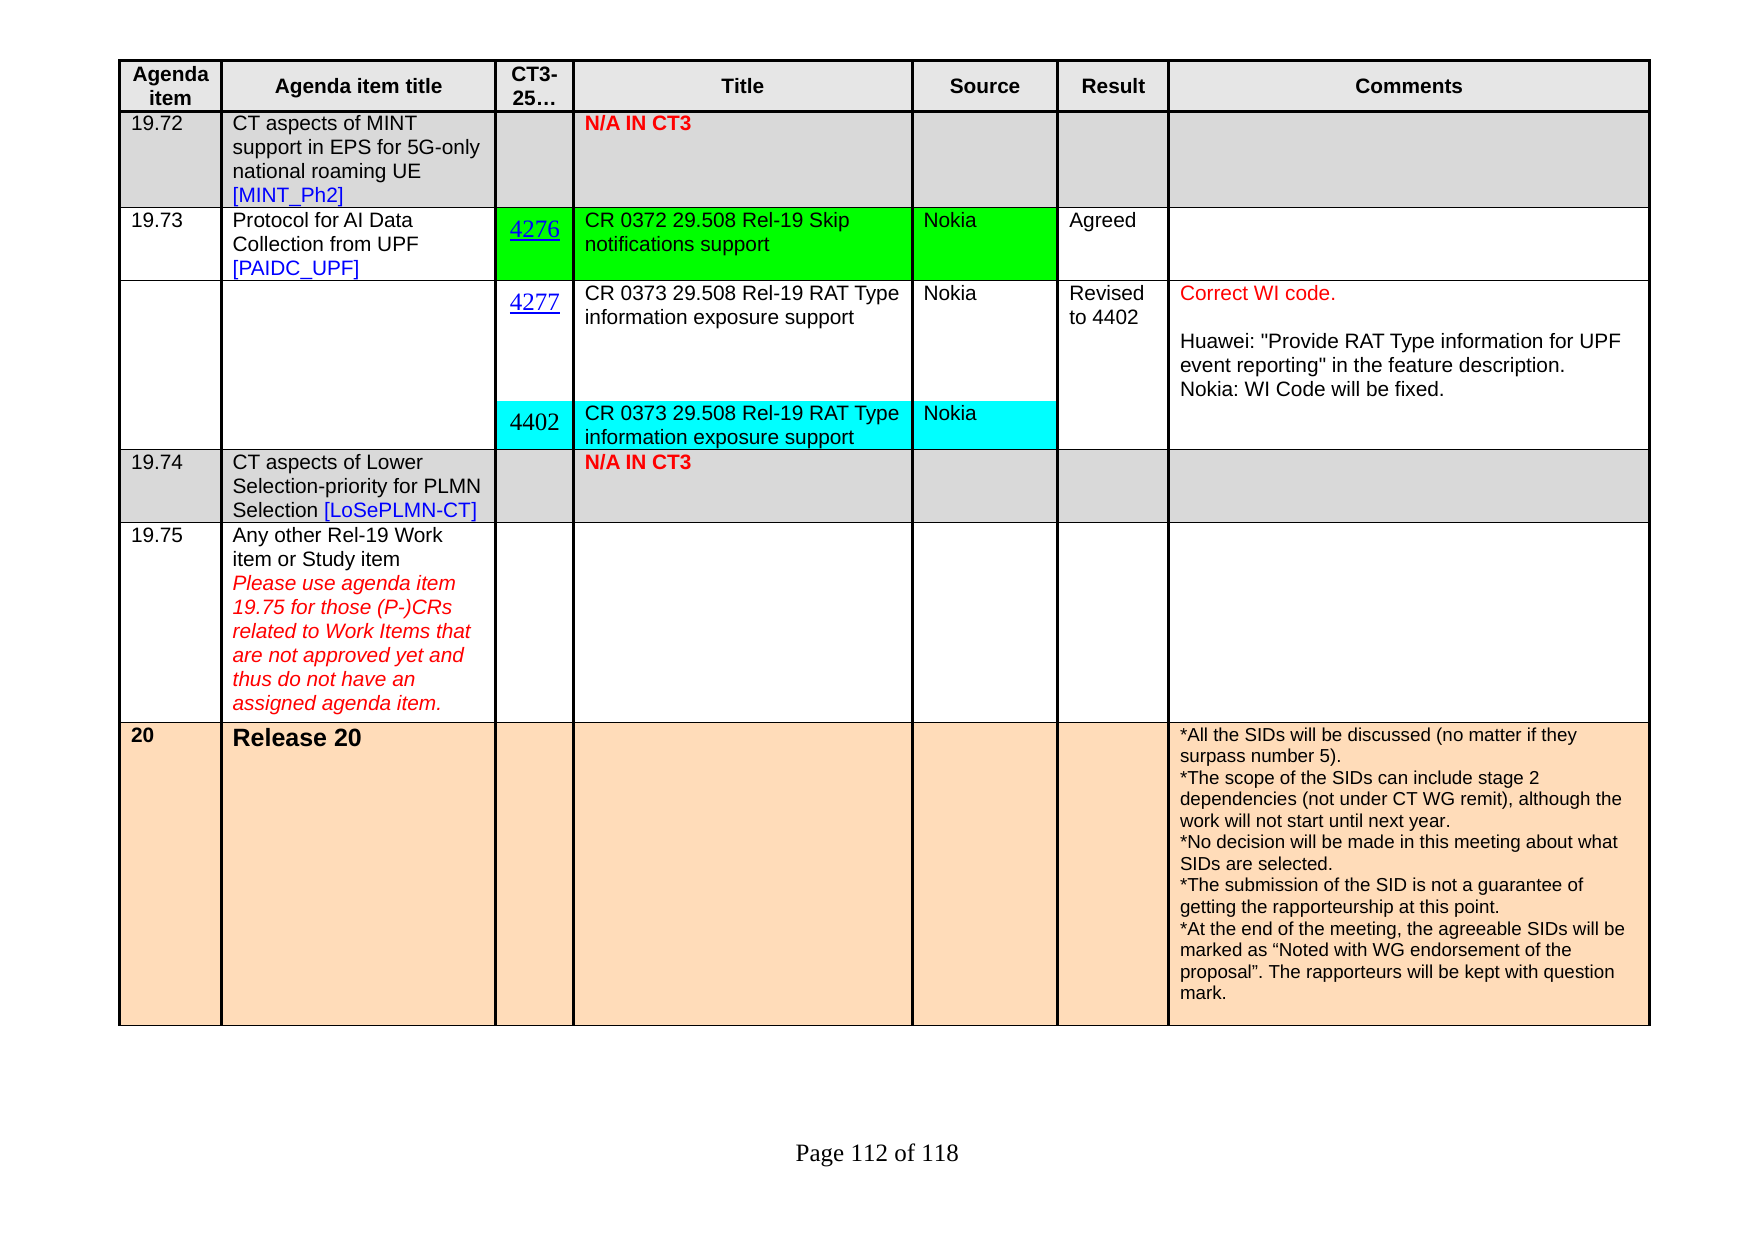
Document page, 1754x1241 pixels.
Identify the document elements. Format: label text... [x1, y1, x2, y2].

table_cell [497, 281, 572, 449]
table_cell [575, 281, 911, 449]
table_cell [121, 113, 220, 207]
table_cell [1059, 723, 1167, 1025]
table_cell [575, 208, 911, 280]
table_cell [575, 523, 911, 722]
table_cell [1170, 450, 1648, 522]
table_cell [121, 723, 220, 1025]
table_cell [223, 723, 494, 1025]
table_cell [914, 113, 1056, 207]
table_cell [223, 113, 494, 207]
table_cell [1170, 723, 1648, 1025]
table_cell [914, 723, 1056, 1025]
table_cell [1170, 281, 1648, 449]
table_header Agenda item title [223, 62, 494, 110]
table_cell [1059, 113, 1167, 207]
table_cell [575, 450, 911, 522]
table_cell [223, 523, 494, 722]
table_header Result [1059, 62, 1167, 110]
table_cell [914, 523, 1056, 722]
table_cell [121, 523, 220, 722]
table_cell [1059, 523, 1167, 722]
table_header Comments [1170, 62, 1648, 110]
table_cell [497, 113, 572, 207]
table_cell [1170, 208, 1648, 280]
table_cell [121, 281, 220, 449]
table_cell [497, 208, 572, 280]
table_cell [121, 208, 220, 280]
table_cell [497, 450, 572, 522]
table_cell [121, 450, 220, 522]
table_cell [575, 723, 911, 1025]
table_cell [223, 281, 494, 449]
table_header CT3-25… [497, 62, 572, 110]
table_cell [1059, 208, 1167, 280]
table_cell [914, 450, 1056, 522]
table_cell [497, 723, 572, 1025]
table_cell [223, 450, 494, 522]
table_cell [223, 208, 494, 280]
table_header Agenda item [121, 62, 220, 110]
table_header Title [575, 62, 911, 110]
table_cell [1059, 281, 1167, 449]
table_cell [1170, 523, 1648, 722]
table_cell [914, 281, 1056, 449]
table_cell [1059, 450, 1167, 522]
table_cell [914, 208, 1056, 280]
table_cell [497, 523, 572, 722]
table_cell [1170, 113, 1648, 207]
table_header Source [914, 62, 1056, 110]
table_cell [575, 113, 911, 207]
